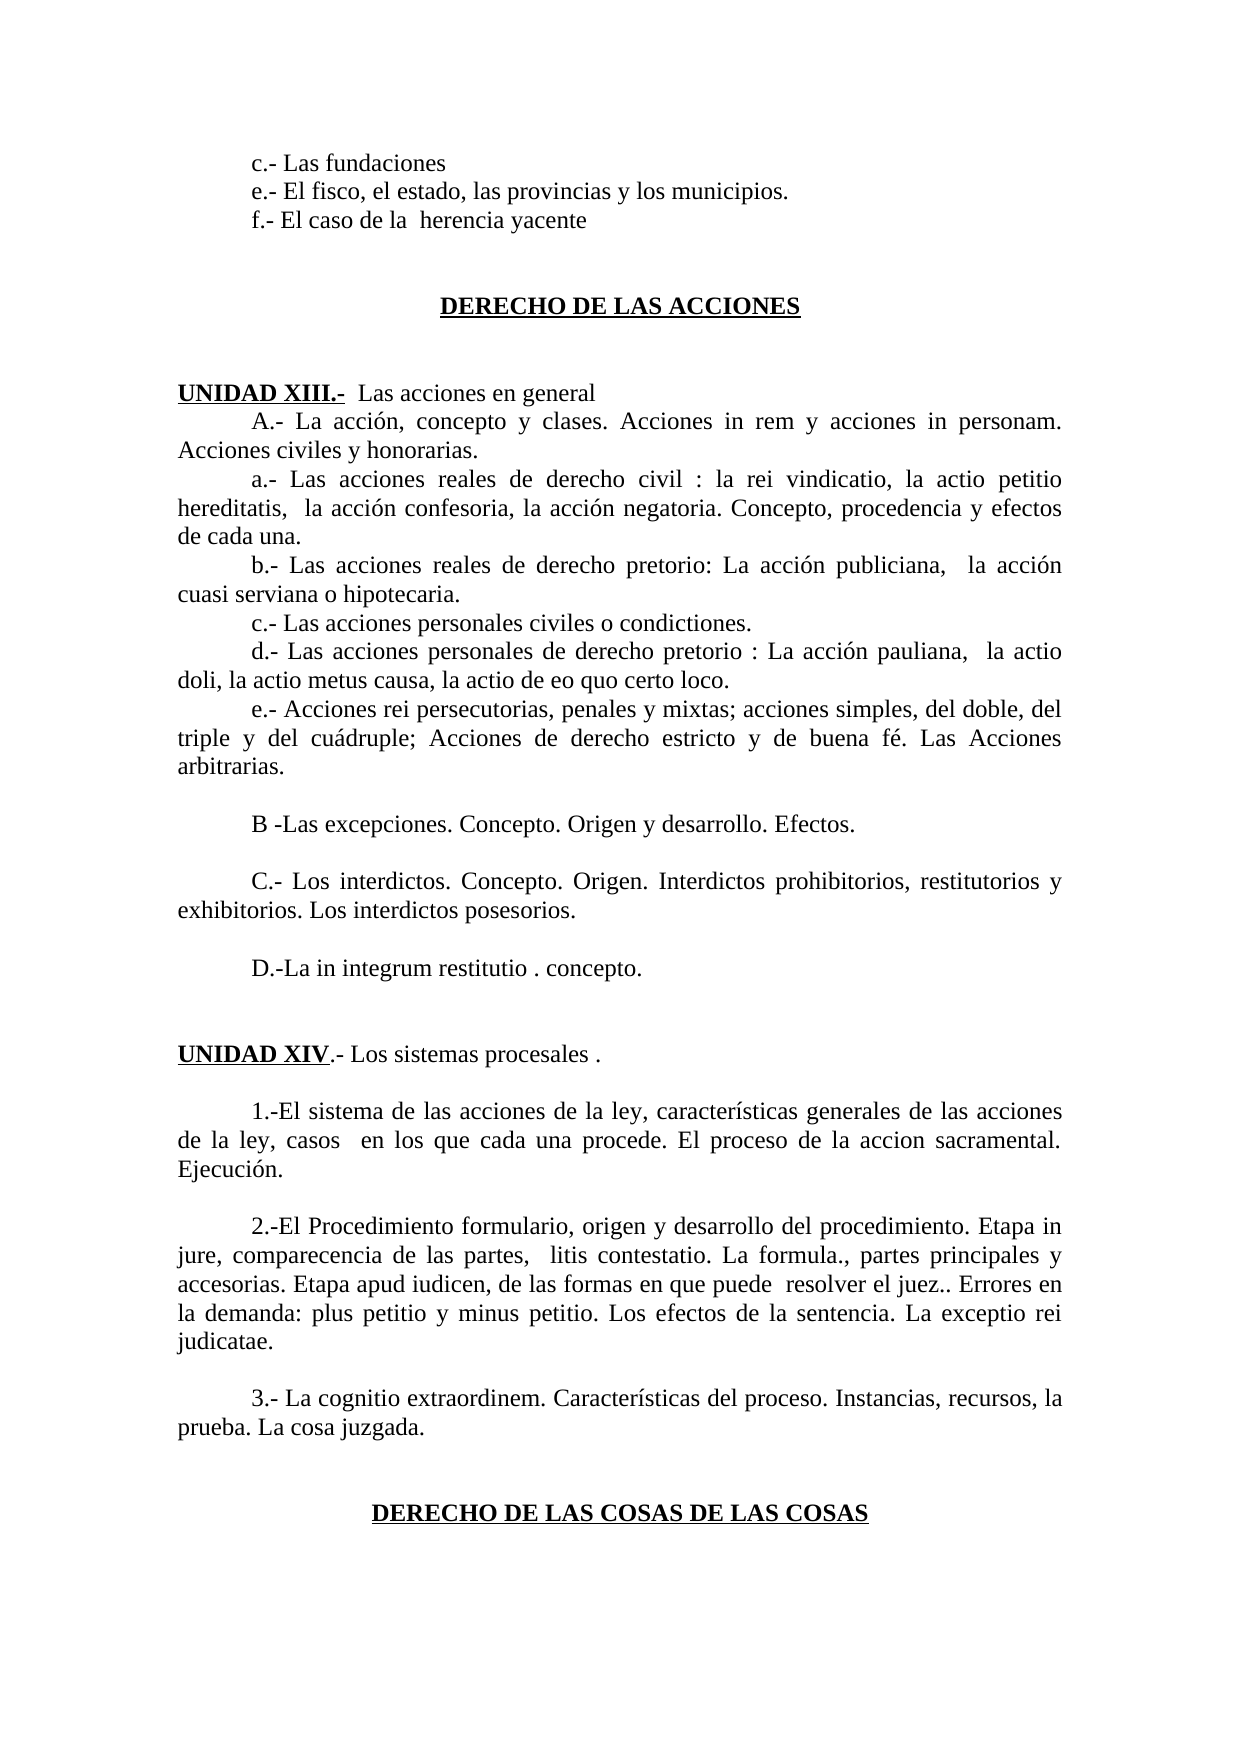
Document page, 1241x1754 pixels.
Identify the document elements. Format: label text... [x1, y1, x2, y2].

text e.- El fisco, el estado, las provincias y los municipios. [215, 176, 1063, 205]
text C.- Los interdictos. Concepto. Origen. Interdictos prohibitorios, restitutorios y exhibitorios. Los interdictos posesorios. [177, 866, 1063, 924]
text 1.-El sistema de las acciones de la ley, características generales de las acciones de la ley, casos en los que cada una procede. El proceso de la accion sacramental. Ejecución. [177, 1096, 1063, 1183]
text D.-La in integrum restitutio . concepto. [177, 953, 1063, 981]
text DERECHO DE LAS COSAS DE LAS COSAS [177, 1498, 1063, 1527]
text UNIDAD XIV.- Los sistemas procesales . [177, 1039, 1063, 1068]
text 2.-El Procedimiento formulario, origen y desarrollo del procedimiento. Etapa in jure, comparecencia de las partes, litis contestatio. La formula., partes principales y accesorias. Etapa apud iudicen, de las formas en que puede resolver el juez.. Errores en la demanda: plus petitio y minus petitio. Los efectos de la sentencia. La exceptio rei judicatae. [177, 1211, 1063, 1355]
text b.- Las acciones reales de derecho pretorio: La acción publiciana, la acción cuasi serviana o hipotecaria. [177, 550, 1063, 608]
text d.- Las acciones personales de derecho pretorio : La acción pauliana, la actio doli, la actio metus causa, la actio de eo quo certo loco. [177, 636, 1063, 694]
text a.- Las acciones reales de derecho civil : la rei vindicatio, la actio petitio hereditatis, la acción confesoria, la acción negatoria. Concepto, procedencia y efectos de cada una. [177, 464, 1063, 550]
text UNIDAD XIII.- Las acciones en general [177, 378, 1063, 406]
text e.- Acciones rei persecutorias, penales y mixtas; acciones simples, del doble, del triple y del cuádruple; Acciones de derecho estricto y de buena fé. Las Acciones arbitrarias. [177, 694, 1063, 780]
text B -Las excepciones. Concepto. Origen y desarrollo. Efectos. [177, 809, 1063, 838]
text A.- La acción, concepto y clases. Acciones in rem y acciones in personam. Acciones civiles y honorarias. [177, 406, 1063, 464]
text 3.- La cognitio extraordinem. Características del proceso. Instancias, recursos, la prueba. La cosa juzgada. [177, 1383, 1063, 1441]
text DERECHO DE LAS ACCIONES [177, 291, 1063, 320]
text c.- Las fundaciones [215, 148, 1063, 176]
text c.- Las acciones personales civiles o condictiones. [177, 608, 1063, 636]
text f.- El caso de la herencia yacente [215, 205, 1063, 234]
